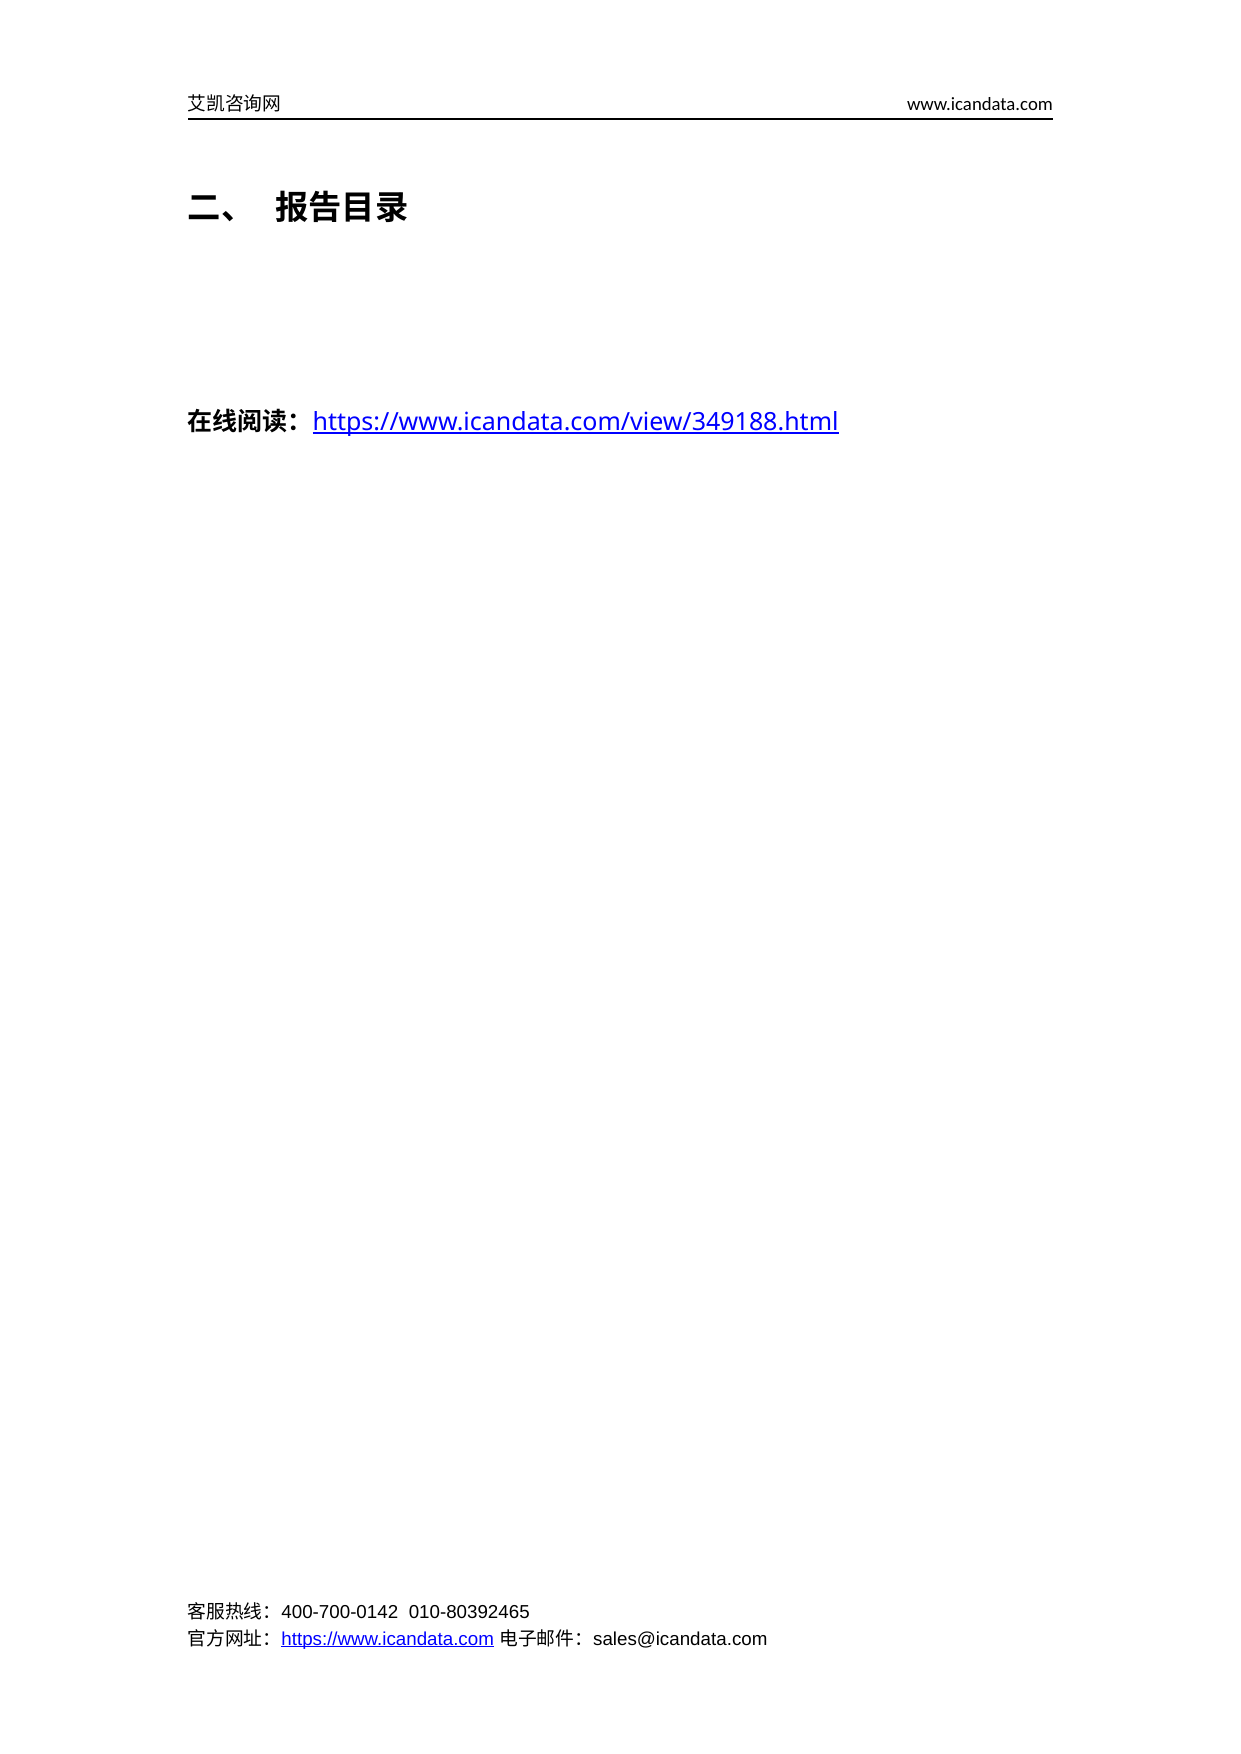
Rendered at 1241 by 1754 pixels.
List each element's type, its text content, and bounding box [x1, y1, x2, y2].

subtitle 报告目录 [187, 172, 1053, 237]
text 在线阅读：https://www.icandata.com/view/349188.html [187, 387, 1053, 452]
